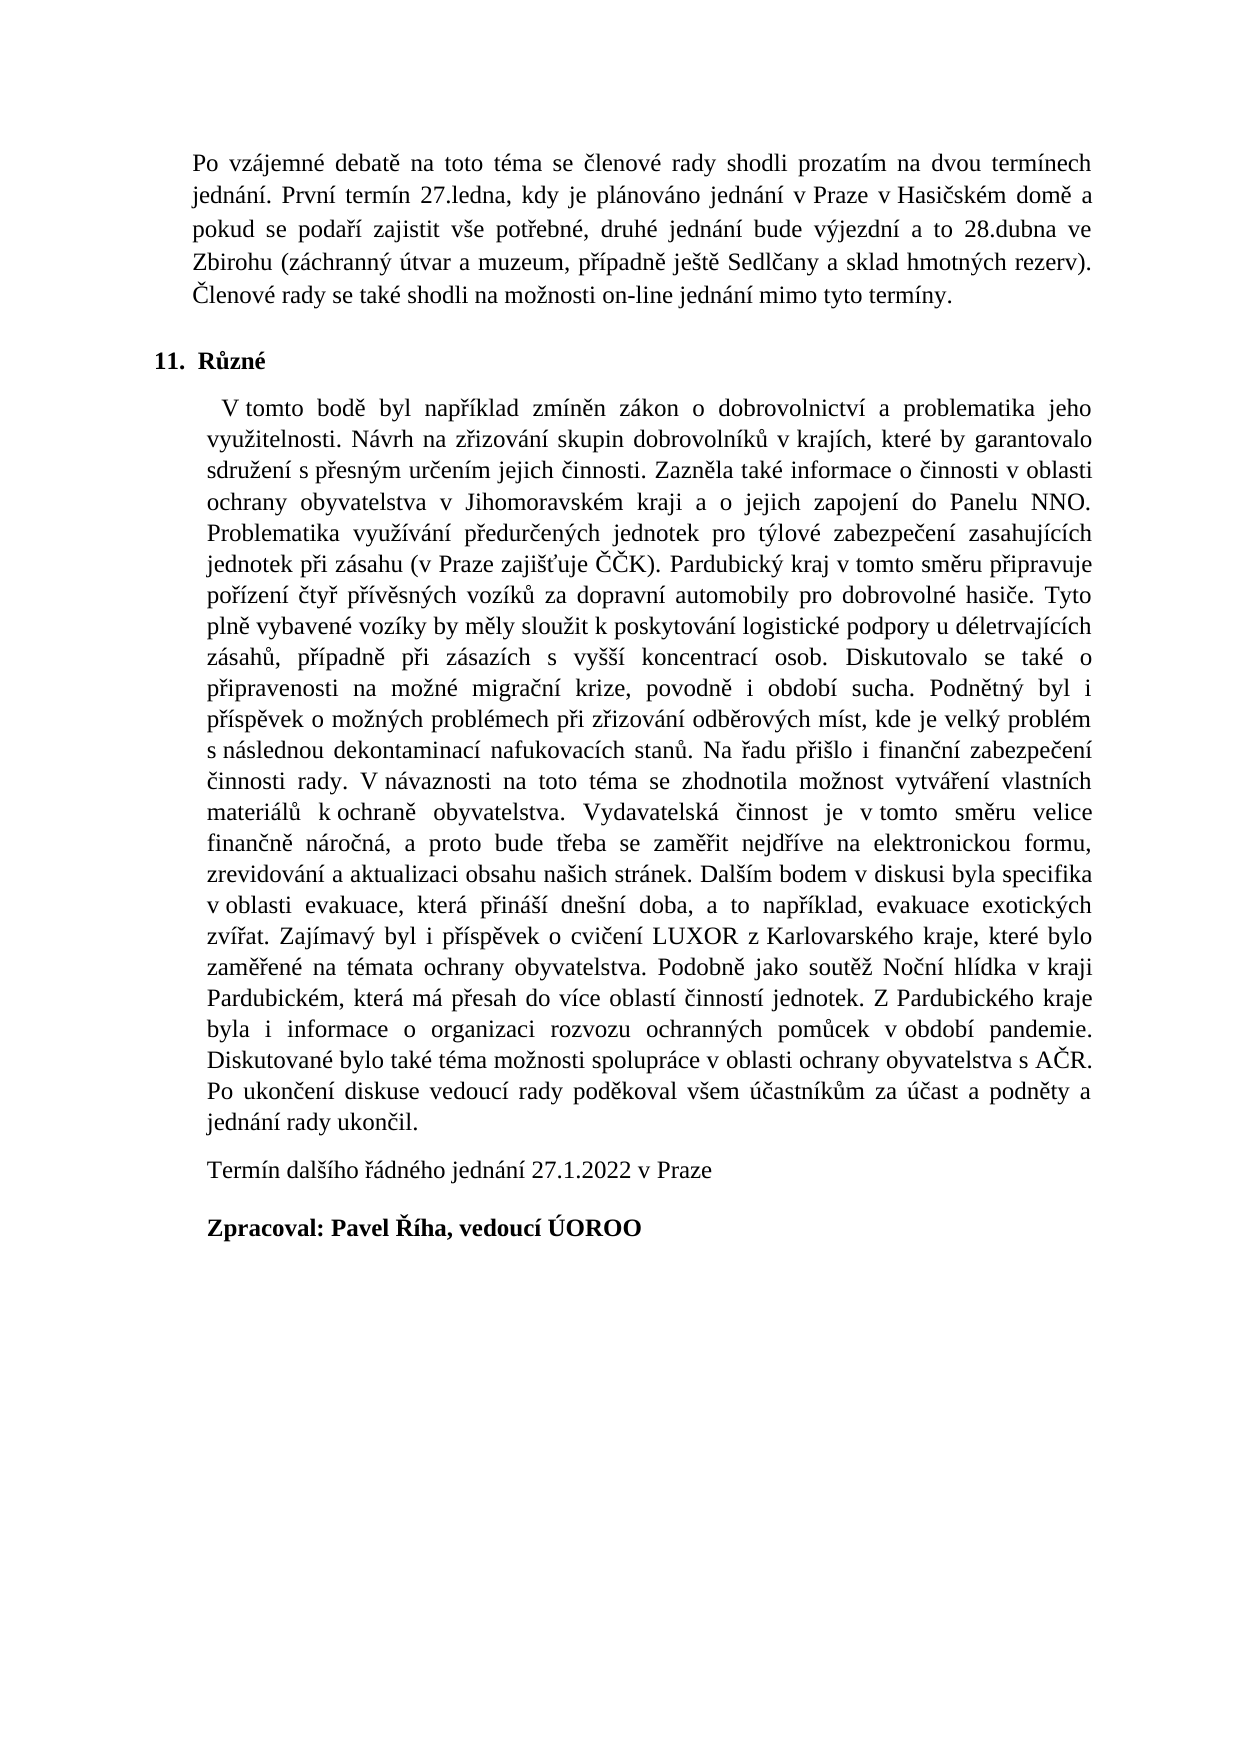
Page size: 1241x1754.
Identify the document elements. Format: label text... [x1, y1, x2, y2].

text Po vzájemné debatě na toto téma se členové rady shodli prozatím na dvou termínech jednání. První termín 27.ledna, kdy je plánováno jednání v Praze v Hasičském domě a pokud se podaří zajistit vše potřebné, druhé jednání bude výjezdní a to 28.dubna ve Zbirohu (záchranný útvar a muzeum, případně ještě Sedlčany a sklad hmotných rezerv). Členové rady se také shodli na možnosti on-line jednání mimo tyto termíny. [192, 148, 1093, 308]
text Zpracoval: Pavel Říha, vedoucí ÚOROO [148, 1213, 1093, 1241]
text V tomto bodě byl například zmíněn zákon o dobrovolnictví a problematika jeho využitelnosti. Návrh na zřizování skupin dobrovolníků v krajích, které by garantovalo sdružení s přesným určením jejich činnosti. Zazněla také informace o činnosti v oblasti ochrany obyvatelstva v Jihomoravském kraji a o jejich zapojení do Panelu NNO. Problematika využívání předurčených jednotek pro týlové zabezpečení zasahujících jednotek při zásahu (v Praze zajišťuje ČČK). Pardubický kraj v tomto směru připravuje pořízení čtyř přívěsných vozíků za dopravní automobily pro dobrovolné hasiče. Tyto plně vybavené vozíky by měly sloužit k poskytování logistické podpory u déletrvajících zásahů, případně při zásazích s vyšší koncentrací osob. Diskutovalo se také o připravenosti na možné migrační krize, povodně i období sucha. Podnětný byl i příspěvek o možných problémech při zřizování odběrových míst, kde je velký problém s následnou dekontaminací nafukovacích stanů. Na řadu přišlo i finanční zabezpečení činnosti rady. V návaznosti na toto téma se zhodnotila možnost vytváření vlastních materiálů k ochraně obyvatelstva. Vydavatelská činnost je v tomto směru velice finančně náročná, a proto bude třeba se zaměřit nejdříve na elektronickou formu, zrevidování a aktualizaci obsahu našich stránek. Dalším bodem v diskusi byla specifika v oblasti evakuace, která přináší dnešní doba, a to například, evakuace exotických zvířat. Zajímavý byl i příspěvek o cvičení LUXOR z Karlovarského kraje, které bylo zaměřené na témata ochrany obyvatelstva. Podobně jako soutěž Noční hlídka v kraji Pardubickém, která má přesah do více oblastí činností jednotek. Z Pardubického kraje byla i informace o organizaci rozvozu ochranných pomůcek v období pandemie. Diskutované bylo také téma možnosti spolupráce v oblasti ochrany obyvatelstva s AČR. Po ukončení diskuse vedoucí rady poděkoval všem účastníkům za účast a podněty a jednání rady ukončil. [207, 393, 1093, 580]
list Termín dalšího řádného jednání 27.1.2022 v Praze [207, 1155, 1093, 1184]
text 11. Různé [148, 346, 1093, 374]
text V tomto bodě byl například zmíněn zákon o dobrovolnictví a problematika jeho využitelnosti. Návrh na zřizování skupin dobrovolníků v krajích, které by garantovalo sdružení s přesným určením jejich činnosti. Zazněla také informace o činnosti v oblasti ochrany obyvatelstva v Jihomoravském kraji a o jejich zapojení do Panelu NNO. Problematika využívání předurčených jednotek pro týlové zabezpečení zasahujících jednotek při zásahu (v Praze zajišťuje ČČK). Pardubický kraj v tomto směru připravuje pořízení čtyř přívěsných vozíků za dopravní automobily pro dobrovolné hasiče. Tyto plně vybavené vozíky by měly sloužit k poskytování logistické podpory u déletrvajících zásahů, případně při zásazích s vyšší koncentrací osob. Diskutovalo se také o připravenosti na možné migrační krize, povodně i období sucha. Podnětný byl i příspěvek o možných problémech při zřizování odběrových míst, kde je velký problém s následnou dekontaminací nafukovacích stanů. Na řadu přišlo i finanční zabezpečení činnosti rady. V návaznosti na toto téma se zhodnotila možnost vytváření vlastních materiálů k ochraně obyvatelstva. Vydavatelská činnost je v tomto směru velice finančně náročná, a proto bude třeba se zaměřit nejdříve na elektronickou formu, zrevidování a aktualizaci obsahu našich stránek. Dalším bodem v diskusi byla specifika v oblasti evakuace, která přináší dnešní doba, a to například, evakuace exotických zvířat. Zajímavý byl i příspěvek o cvičení LUXOR z Karlovarského kraje, které bylo zaměřené na témata ochrany obyvatelstva. Podobně jako soutěž Noční hlídka v kraji Pardubickém, která má přesah do více oblastí činností jednotek. Z Pardubického kraje byla i informace o organizaci rozvozu ochranných pomůcek v období pandemie. Diskutované bylo také téma možnosti spolupráce v oblasti ochrany obyvatelstva s AČR. Po ukončení diskuse vedoucí rady poděkoval všem účastníkům za účast a podněty a jednání rady ukončil. [207, 639, 1093, 1136]
